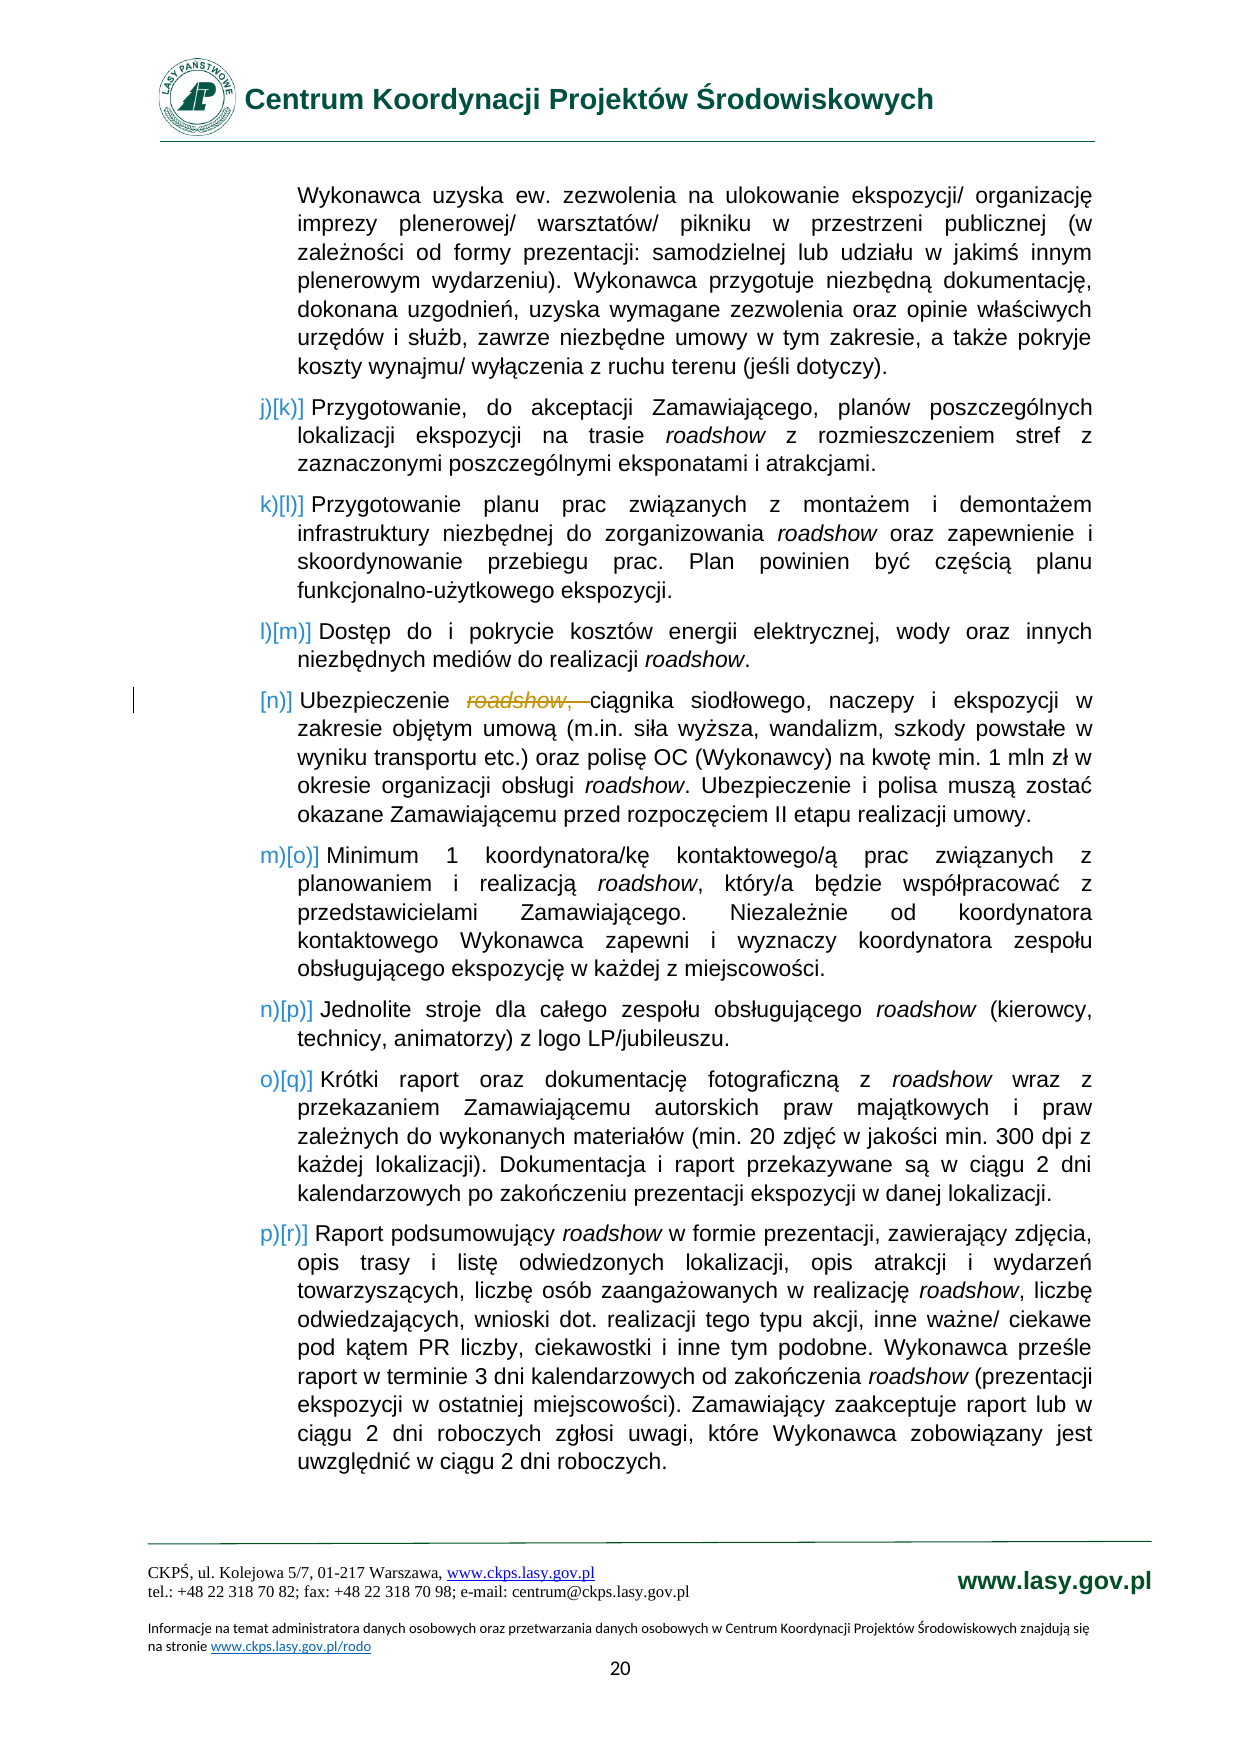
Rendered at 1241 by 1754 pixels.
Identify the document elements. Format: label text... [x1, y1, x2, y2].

list Minimum 1 koordynatora/kę kontaktowego/ą prac związanych z planowaniem i realizacją roadshow, który/a będzie współpracować z przedstawicielami Zamawiającego. Niezależnie od koordynatora kontaktowego Wykonawca zapewni i wyznaczy koordynatora zespołu obsługującego ekspozycję w każdej z miejscowości. [260, 842, 1093, 982]
list Dostęp do i pokrycie kosztów energii elektrycznej, wody oraz innych niezbędnych mediów do realizacji roadshow. [260, 618, 1093, 672]
list Przygotowanie, do akceptacji Zamawiającego, planów poszczególnych lokalizacji ekspozycji na trasie roadshow z rozmieszczeniem stref z zaznaczonymi poszczególnymi eksponatami i atrakcjami. [260, 393, 1093, 477]
list Ubezpieczenie ciągnika siodłowego, naczepy i ekspozycji w zakresie objętym umową (m.in. siła wyższa, wandalizm, szkody powstałe w wyniku transportu etc.) oraz polisę OC (Wykonawcy) na kwotę min. 1 mln zł w okresie organizacji obsługi roadshow. Ubezpieczenie i polisa muszą zostać okazane Zamawiającemu przed rozpoczęciem II etapu realizacji umowy. [260, 687, 1093, 827]
list Krótki raport oraz dokumentację fotograficzną z roadshow wraz z przekazaniem Zamawiającemu autorskich praw majątkowych i praw zależnych do wykonanych materiałów (min. 20 zdjęć w jakości min. 300 dpi z każdej lokalizacji). Dokumentacja i raport przekazywane są w ciągu 2 dni kalendarzowych po zakończeniu prezentacji ekspozycji w danej lokalizacji. [260, 1066, 1093, 1206]
list Jednolite stroje dla całego zespołu obsługującego roadshow (kierowcy, technicy, animatorzy) z logo LP/jubileuszu. [260, 996, 1093, 1051]
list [260, 182, 1093, 379]
list Raport podsumowujący roadshow w formie prezentacji, zawierający zdjęcia, opis trasy i listę odwiedzonych lokalizacji, opis atrakcji i wydarzeń towarzyszących, liczbę osób zaangażowanych w realizację roadshow, liczbę odwiedzających, wnioski dot. realizacji tego typu akcji, inne ważne/ ciekawe pod kątem PR liczby, ciekawostki i inne tym podobne. Wykonawca prześle raport w terminie 3 dni kalendarzowych od zakończenia roadshow (prezentacji ekspozycji w ostatniej miejscowości). Zamawiający zaakceptuje raport lub w ciągu 2 dni roboczych zgłosi uwagi, które Wykonawca zobowiązany jest uwzględnić w ciągu 2 dni roboczych. [260, 1220, 1093, 1474]
list Przygotowanie planu prac związanych z montażem i demontażem infrastruktury niezbędnej do zorganizowania roadshow oraz zapewnienie i skoordynowanie przebiegu prac. Plan powinien być częścią planu funkcjonalno-użytkowego ekspozycji. [260, 491, 1093, 603]
